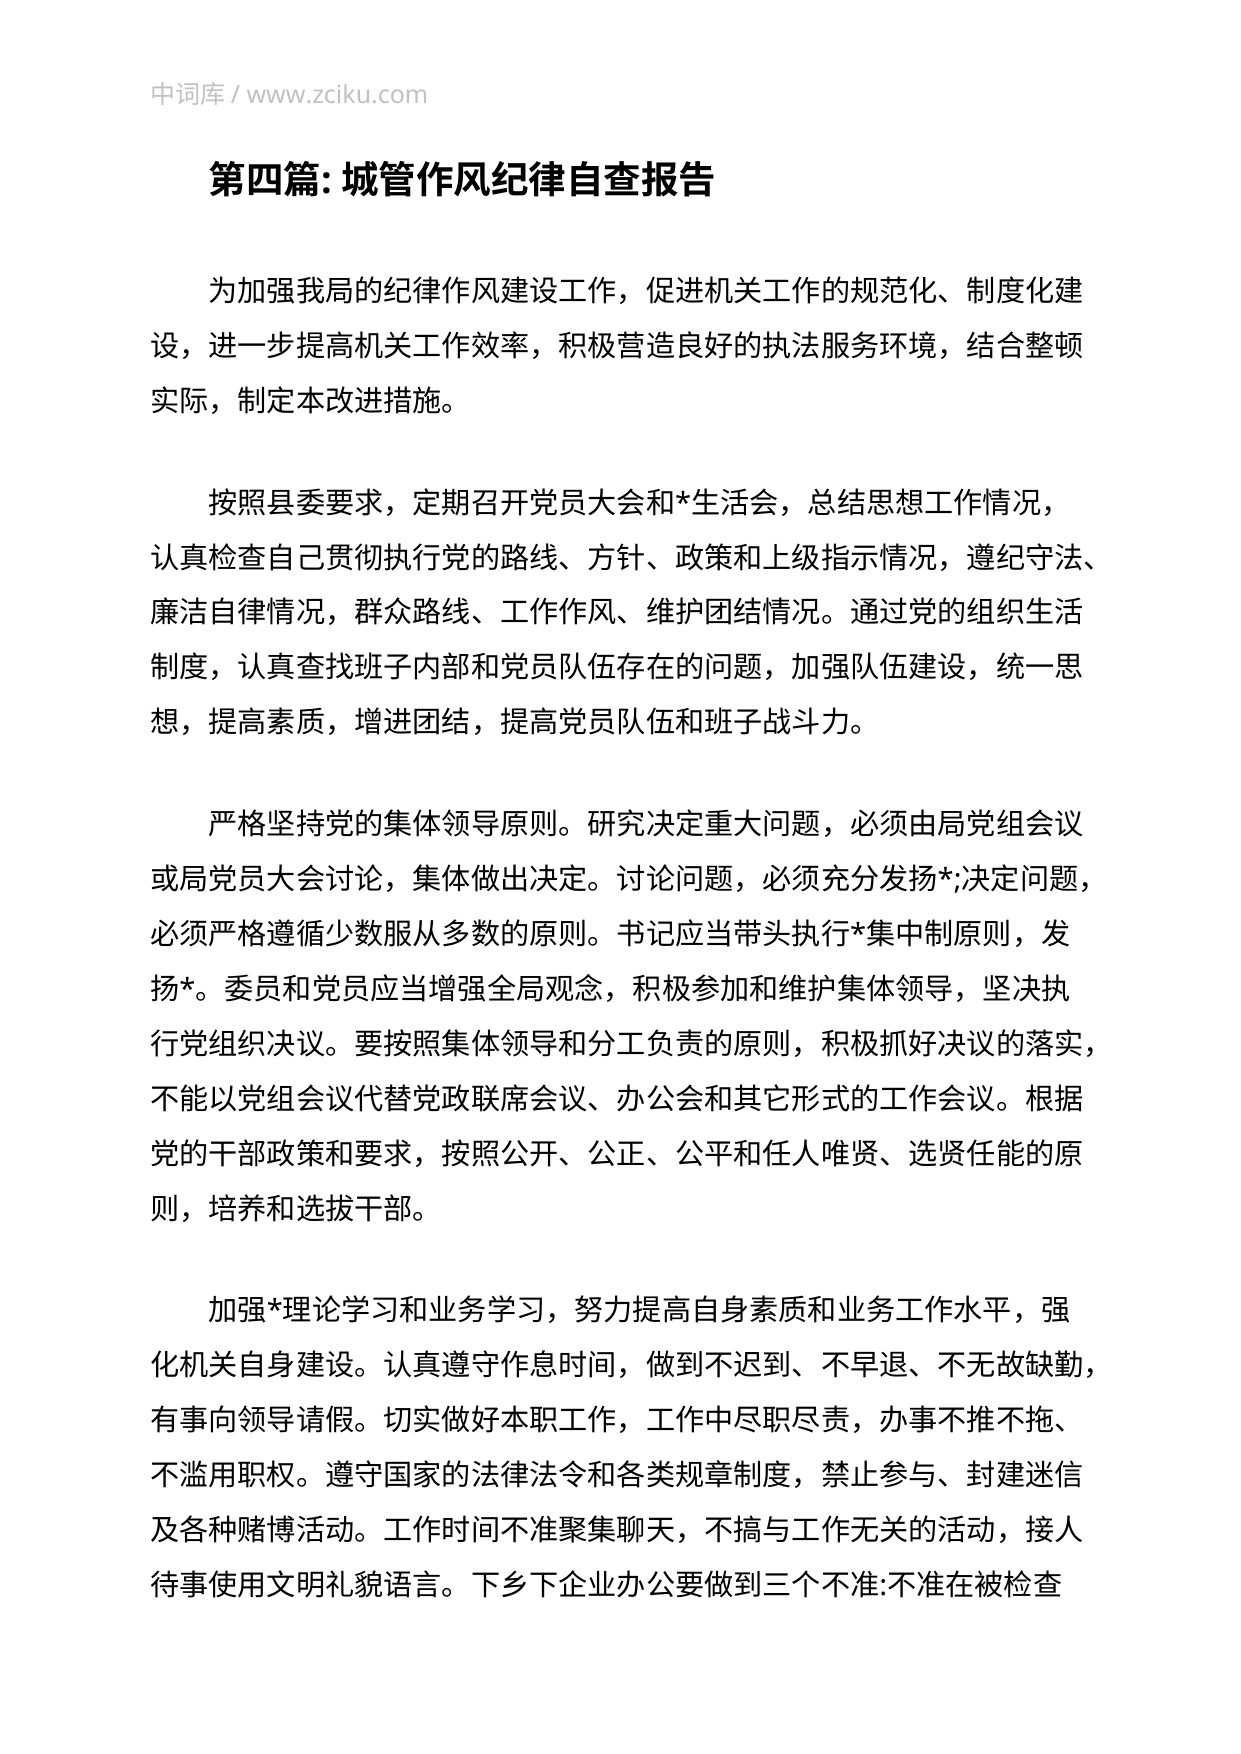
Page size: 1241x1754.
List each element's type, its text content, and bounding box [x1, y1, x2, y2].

text 按照县委要求，定期召开党员大会和*生活会，总结思想工作情况，认真检查自己贯彻执行党的路线、方针、政策和上级指示情况，遵纪守法、廉洁自律情况，群众路线、工作作风、维护团结情况。通过党的组织生活制度，认真查找班子内部和党员队伍存在的问题，加强队伍建设，统一思想，提高素质，增进团结，提高党员队伍和班子战斗力。 [150, 479, 1090, 741]
text 严格坚持党的集体领导原则。研究决定重大问题，必须由局党组会议或局党员大会讨论，集体做出决定。讨论问题，必须充分发扬*;决定问题，必须严格遵循少数服从多数的原则。书记应当带头执行*集中制原则，发扬*。委员和党员应当增强全局观念，积极参加和维护集体领导，坚决执行党组织决议。要按照集体领导和分工负责的原则，积极抓好决议的落实，不能以党组会议代替党政联席会议、办公会和其它形式的工作会议。根据党的干部政策和要求，按照公开、公正、公平和任人唯贤、选贤任能的原则，培养和选拔干部。 [150, 801, 1090, 1227]
text 为加强我局的纪律作风建设工作，促进机关工作的规范化、制度化建设，进一步提高机关工作效率，积极营造良好的执法服务环境，结合整顿实际，制定本改进措施。 [150, 268, 1090, 420]
text 第四篇: 城管作风纪律自查报告 [150, 150, 1090, 204]
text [150, 1287, 1090, 1604]
